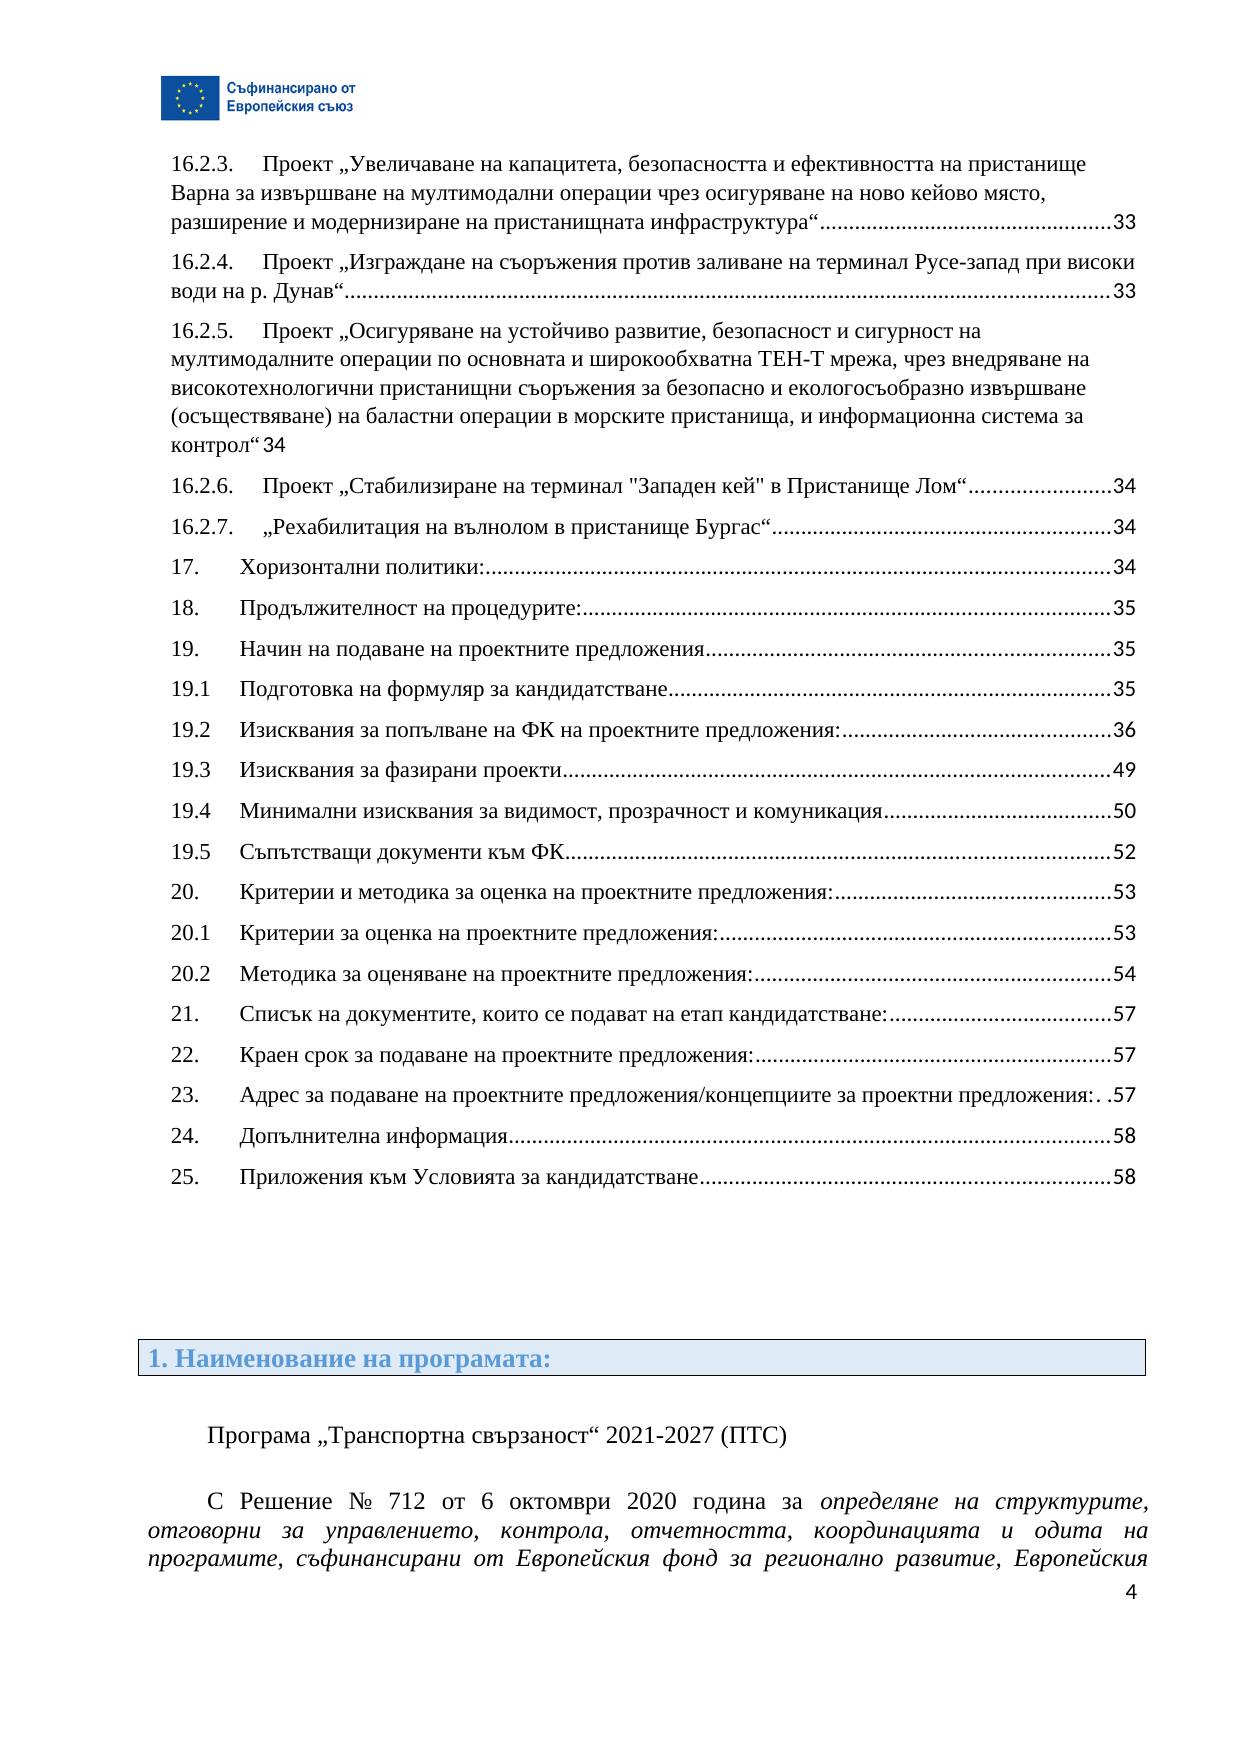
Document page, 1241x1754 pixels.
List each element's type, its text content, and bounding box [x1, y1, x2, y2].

subtitle 1. Наименование на програмата: [139, 1340, 1145, 1375]
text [148, 1486, 1152, 1572]
list Програма „Транспортна свързаност“ 2021-2027 (ПТС) [148, 1420, 1137, 1448]
picture [158, 73, 368, 123]
